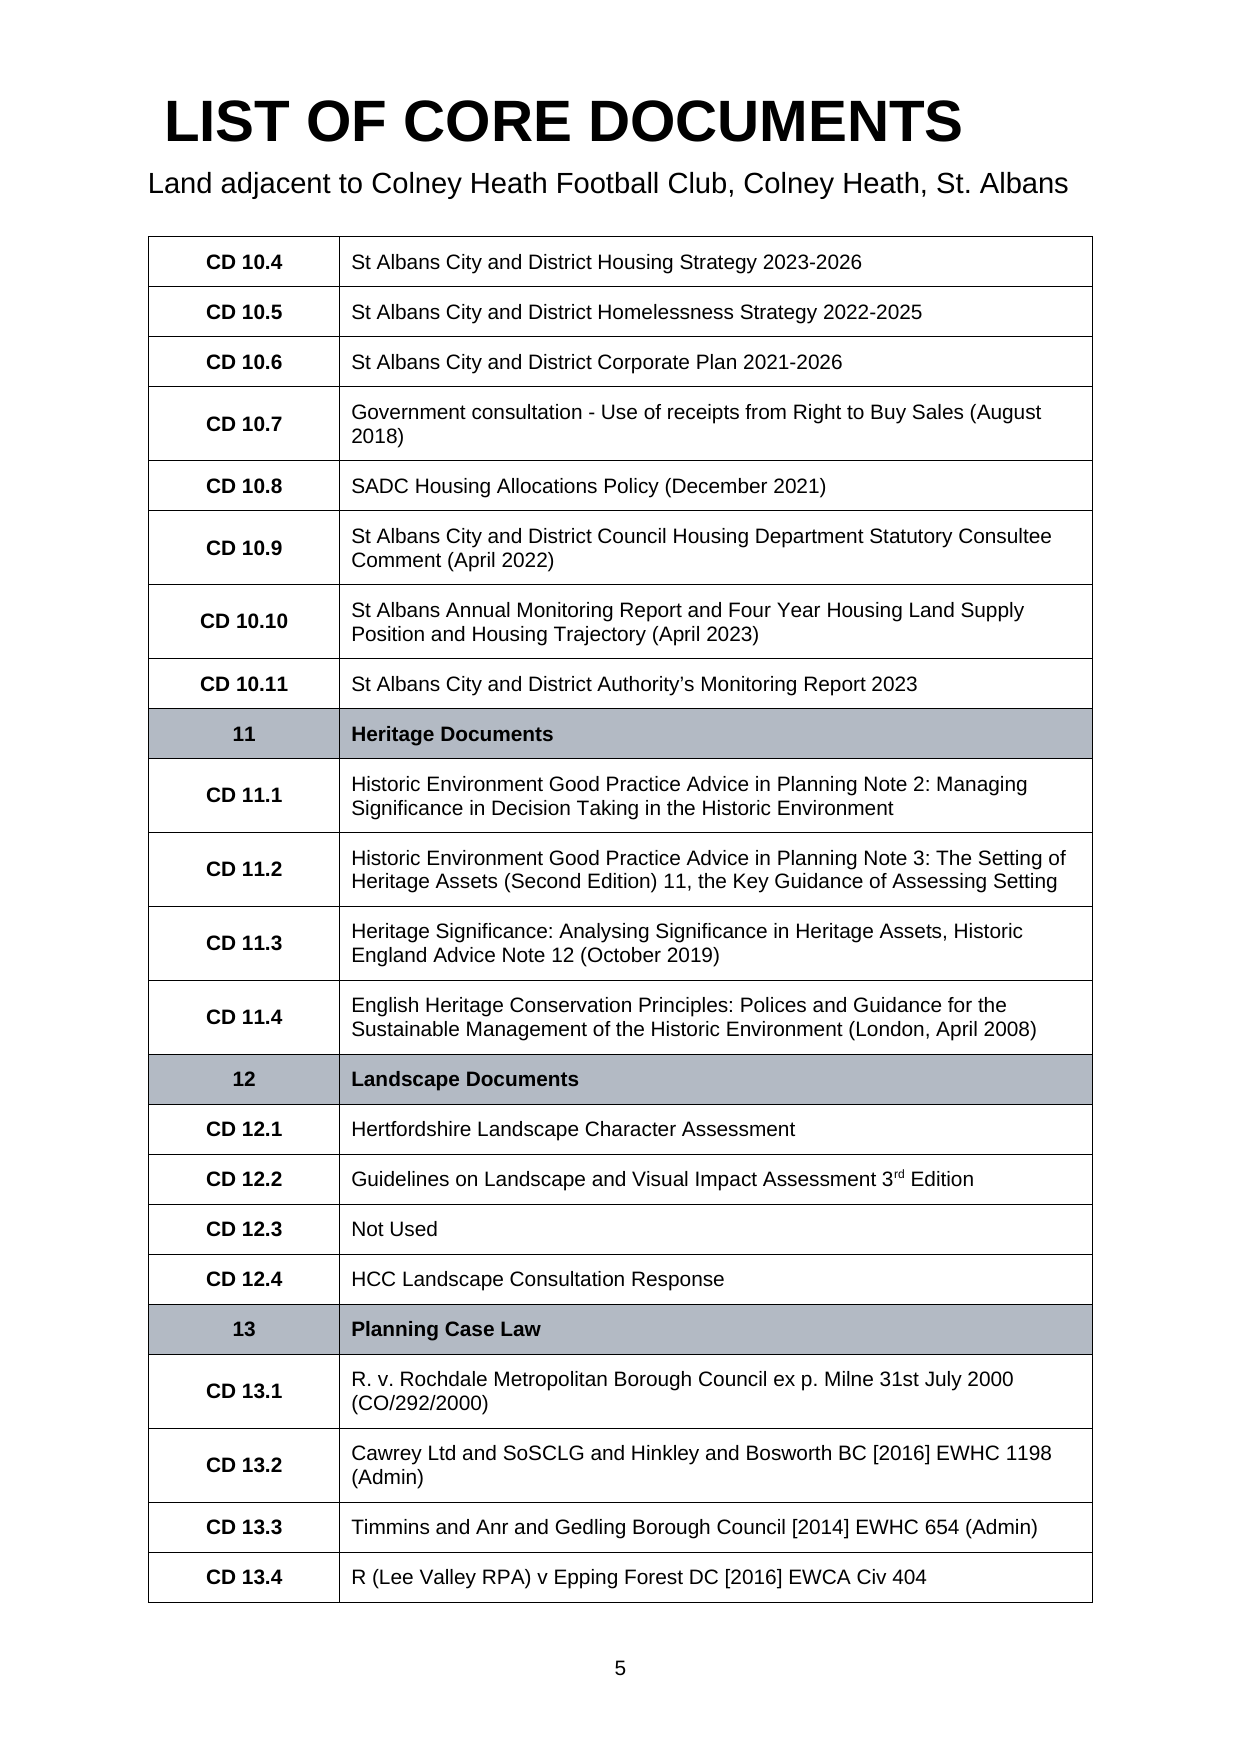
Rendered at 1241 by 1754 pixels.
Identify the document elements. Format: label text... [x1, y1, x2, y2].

table_cell St Albans City and District Corporate Plan 2021-2026 [340, 337, 1092, 386]
table_cell Historic Environment Good Practice Advice in Planning Note 2: Managing Significance in Decision Taking in the Historic Environment [340, 759, 1092, 832]
table_cell Heritage Documents [340, 709, 1092, 758]
table_cell CD 10.10 [149, 585, 339, 658]
table_cell 12 [149, 1055, 339, 1104]
table_cell English Heritage Conservation Principles: Polices and Guidance for the Sustainable Management of the Historic Environment (London, April 2008) [340, 981, 1092, 1054]
table_cell Hertfordshire Landscape Character Assessment [340, 1105, 1092, 1154]
table_cell R. v. Rochdale Metropolitan Borough Council ex p. Milne 31st July 2000 (CO/292/2000) [340, 1355, 1092, 1428]
table_cell Timmins and Anr and Gedling Borough Council [2014] EWHC 654 (Admin) [340, 1503, 1092, 1552]
table_cell R (Lee Valley RPA) v Epping Forest DC [2016] EWCA Civ 404 [340, 1553, 1092, 1602]
table_cell CD 13.3 [149, 1503, 339, 1552]
table_cell CD 10.5 [149, 287, 339, 336]
table_cell CD 13.4 [149, 1553, 339, 1602]
table_cell St Albans City and District Homelessness Strategy 2022-2025 [340, 287, 1092, 336]
table_cell CD 10.7 [149, 387, 339, 460]
table_cell CD 10.4 [149, 237, 339, 286]
table_cell Historic Environment Good Practice Advice in Planning Note 3: The Setting of Heritage Assets (Second Edition) 11, the Key Guidance of Assessing Setting [340, 833, 1092, 906]
table_cell CD 10.8 [149, 461, 339, 510]
table_cell CD 11.2 [149, 833, 339, 906]
table_cell HCC Landscape Consultation Response [340, 1255, 1092, 1304]
table_cell CD 12.2 [149, 1155, 339, 1204]
table_cell St Albans City and District Council Housing Department Statutory Consultee Comment (April 2022) [340, 511, 1092, 584]
table_cell CD 11.1 [149, 759, 339, 832]
table_cell 11 [149, 709, 339, 758]
table_cell 13 [149, 1305, 339, 1354]
table_cell St Albans Annual Monitoring Report and Four Year Housing Land Supply Position and Housing Trajectory (April 2023) [340, 585, 1092, 658]
table_cell CD 12.4 [149, 1255, 339, 1304]
table_cell Cawrey Ltd and SoSCLG and Hinkley and Bosworth BC [2016] EWHC 1198 (Admin) [340, 1429, 1092, 1502]
table_cell Heritage Significance: Analysing Significance in Heritage Assets, Historic England Advice Note 12 (October 2019) [340, 907, 1092, 980]
table_cell SADC Housing Allocations Policy (December 2021) [340, 461, 1092, 510]
table_cell Not Used [340, 1205, 1092, 1254]
table_cell St Albans City and District Authority’s Monitoring Report 2023 [340, 659, 1092, 708]
table_cell St Albans City and District Housing Strategy 2023-2026 [340, 237, 1092, 286]
table_cell CD 11.3 [149, 907, 339, 980]
table_cell CD 12.3 [149, 1205, 339, 1254]
table_cell CD 10.9 [149, 511, 339, 584]
table_cell Landscape Documents [340, 1055, 1092, 1104]
table_cell CD 13.1 [149, 1355, 339, 1428]
table_cell CD 10.11 [149, 659, 339, 708]
table_cell CD 13.2 [149, 1429, 339, 1502]
table_cell Government consultation - Use of receipts from Right to Buy Sales (August 2018) [340, 387, 1092, 460]
table_cell CD 12.1 [149, 1105, 339, 1154]
table_cell Guidelines on Landscape and Visual Impact Assessment 3rd Edition [340, 1155, 1092, 1204]
table_cell CD 10.6 [149, 337, 339, 386]
table_cell CD 11.4 [149, 981, 339, 1054]
table_cell Planning Case Law [340, 1305, 1092, 1354]
